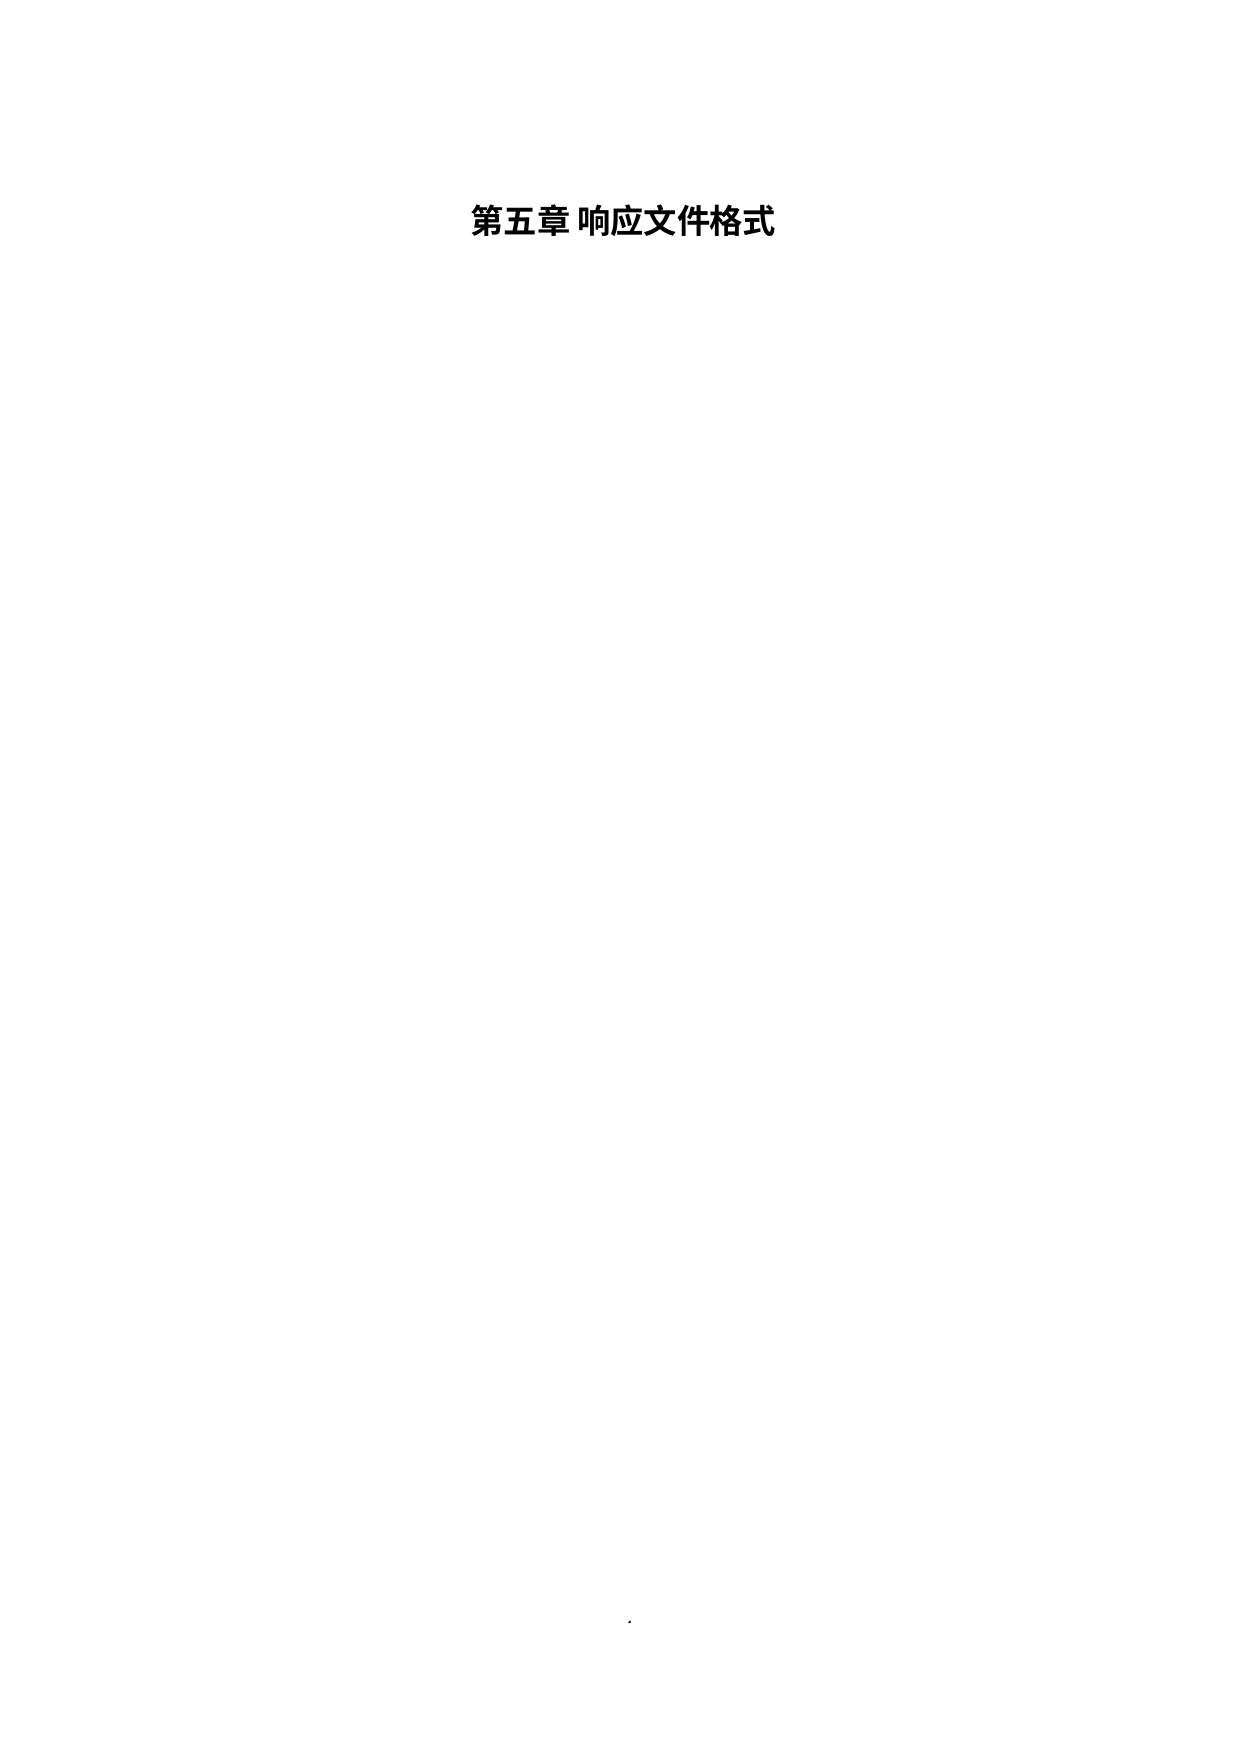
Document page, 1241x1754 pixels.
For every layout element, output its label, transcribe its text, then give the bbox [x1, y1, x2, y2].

text 第五章 响应文件格式 [119, 194, 1128, 243]
